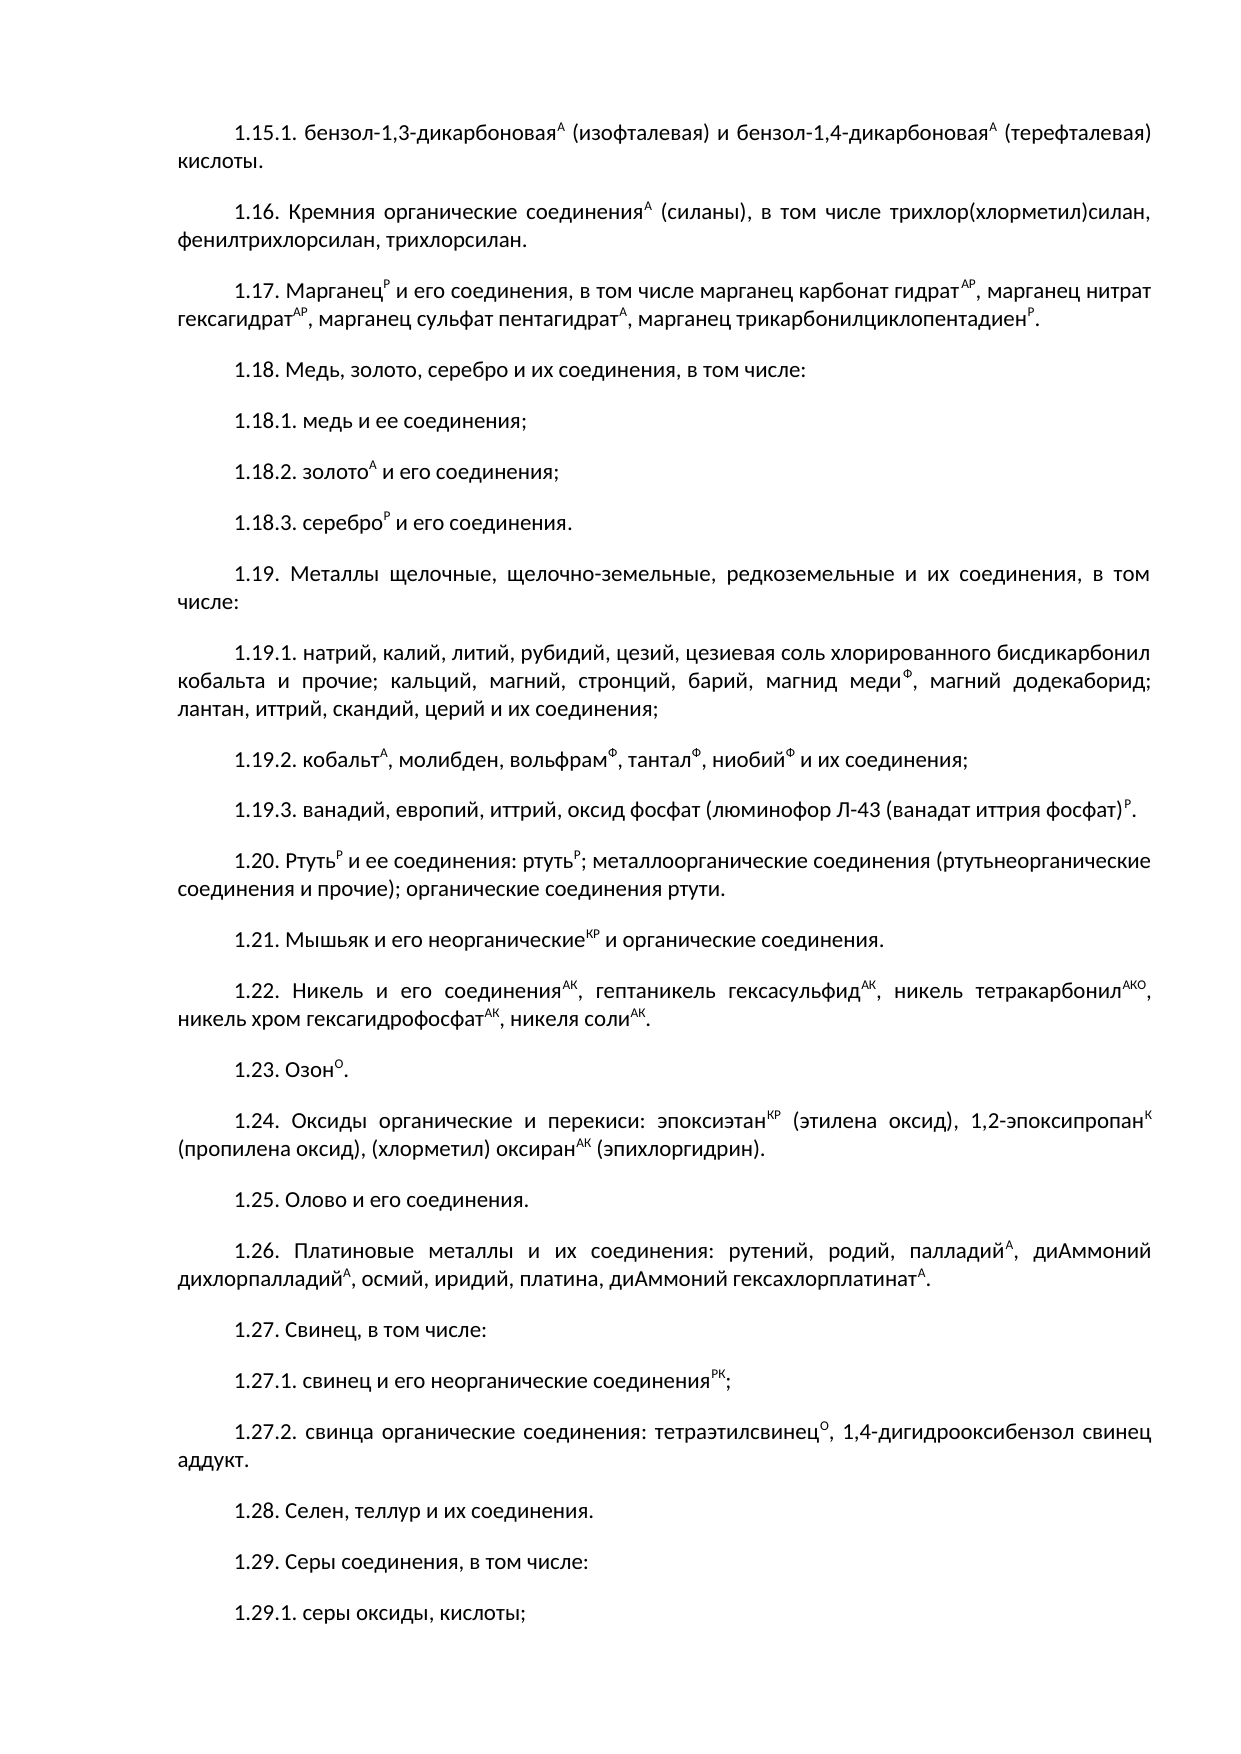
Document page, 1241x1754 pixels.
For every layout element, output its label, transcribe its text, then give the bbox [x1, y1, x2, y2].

text 1.29.1. серы оксиды, кислоты; [177, 1598, 1152, 1626]
text 1.18.3. сереброР и его соединения. [177, 508, 1152, 536]
text 1.19.1. натрий, калий, литий, рубидий, цезий, цезиевая соль хлорированного бисдикарбонил кобальта и прочие; кальций, магний, стронций, барий, магнид медиФ, магний додекаборид; лантан, иттрий, скандий, церий и их соединения; [177, 638, 1152, 722]
text 1.29. Серы соединения, в том числе: [177, 1547, 1152, 1575]
text 1.18.2. золотоА и его соединения; [177, 457, 1152, 485]
text 1.17. МарганецР и его соединения, в том числе марганец карбонат гидратАР, марганец нитрат гексагидратАР, марганец сульфат пентагидратА, марганец трикарбонилциклопентадиенР. [177, 276, 1152, 332]
text 1.19.3. ванадий, европий, иттрий, оксид фосфат (люминофор Л-43 (ванадат иттрия фосфат)Р. [177, 796, 1152, 824]
text 1.26. Платиновые металлы и их соединения: рутений, родий, палладийА, диАммоний дихлорпалладийА, осмий, иридий, платина, диАммоний гексахлорплатинатА. [177, 1236, 1152, 1292]
text 1.15.1. бензол-1,3-дикарбоноваяА (изофталевая) и бензол-1,4-дикарбоноваяА (терефталевая) кислоты. [177, 118, 1152, 174]
text 1.28. Селен, теллур и их соединения. [177, 1496, 1152, 1524]
text 1.18.1. медь и ее соединения; [177, 406, 1152, 434]
text 1.19. Металлы щелочные, щелочно-земельные, редкоземельные и их соединения, в том числе: [177, 559, 1152, 615]
text 1.24. Оксиды органические и перекиси: эпоксиэтанКР (этилена оксид), 1,2-эпоксипропанК (пропилена оксид), (хлорметил) оксиранАК (эпихлоргидрин). [177, 1106, 1152, 1162]
text 1.25. Олово и его соединения. [177, 1185, 1152, 1213]
text 1.27.1. свинец и его неорганические соединенияРК; [177, 1366, 1152, 1394]
text 1.23. ОзонО. [177, 1055, 1152, 1083]
text 1.20. РтутьР и ее соединения: ртутьР; металлоорганические соединения (ртутьнеорганические соединения и прочие); органические соединения ртути. [177, 847, 1152, 903]
text 1.21. Мышьяк и его неорганическиеКР и органические соединения. [177, 926, 1152, 953]
text 1.22. Никель и его соединенияАК, гептаникель гексасульфидАК, никель тетракарбонилАКО, никель хром гексагидрофосфатАК, никеля солиАК. [177, 976, 1152, 1032]
text 1.27. Свинец, в том числе: [177, 1315, 1152, 1343]
text 1.19.2. кобальтА, молибден, вольфрамФ, танталФ, ниобийФ и их соединения; [177, 745, 1152, 773]
text 1.18. Медь, золото, серебро и их соединения, в том числе: [177, 355, 1152, 383]
text 1.16. Кремния органические соединенияА (силаны), в том числе трихлор(хлорметил)силан, фенилтрихлорсилан, трихлорсилан. [177, 197, 1152, 253]
text 1.27.2. свинца органические соединения: тетраэтилсвинецО, 1,4-дигидрооксибензол свинец аддукт. [177, 1417, 1152, 1473]
